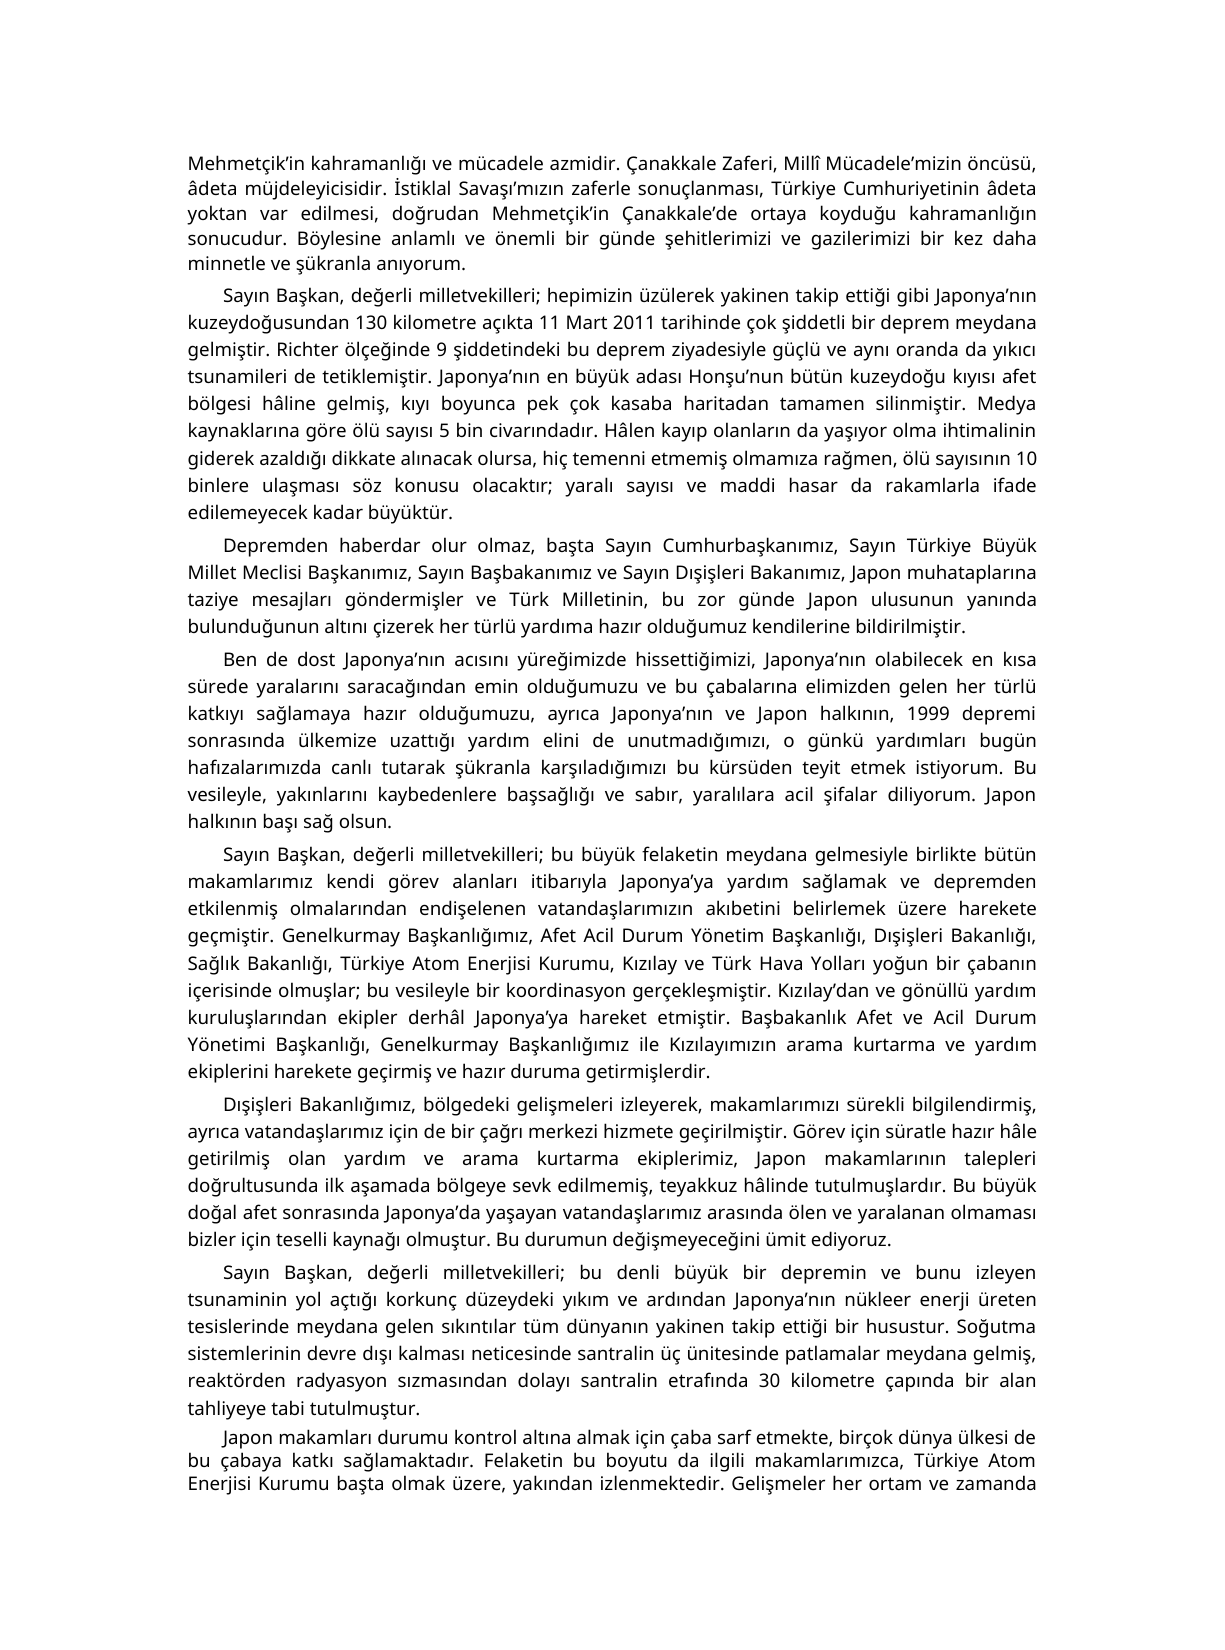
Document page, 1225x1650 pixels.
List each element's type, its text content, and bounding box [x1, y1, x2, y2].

text Sayın Başkan, değerli milletvekilleri; bu denli büyük bir depremin ve bunu izleyen tsunaminin yol açtığı korkunç düzeydeki yıkım ve ardından Japonya’nın nükleer enerji üreten tesislerinde meydana gelen sıkıntılar tüm dünyanın yakinen takip ettiği bir husustur. Soğutma sistemlerinin devre dışı kalması neticesinde santralin üç ünitesinde patlamalar meydana gelmiş, reaktörden radyasyon sızmasından dolayı santralin etrafında 30 kilometre çapında bir alan tahliyeye tabi tutulmuştur. [187, 1258, 1037, 1420]
text Sayın Başkan, değerli milletvekilleri; bu büyük felaketin meydana gelmesiyle birlikte bütün makamlarımız kendi görev alanları itibarıyla Japonya’ya yardım sağlamak ve depremden etkilenmiş olmalarından endişelenen vatandaşlarımızın akıbetini belirlemek üzere harekete geçmiştir. Genelkurmay Başkanlığımız, Afet Acil Durum Yönetim Başkanlığı, Dışişleri Bakanlığı, Sağlık Bakanlığı, Türkiye Atom Enerjisi Kurumu, Kızılay ve Türk Hava Yolları yoğun bir çabanın içerisinde olmuşlar; bu vesileyle bir koordinasyon gerçekleşmiştir. Kızılay’dan ve gönüllü yardım kuruluşlarından ekipler derhâl Japonya’ya hareket etmiştir. Başbakanlık Afet ve Acil Durum Yönetimi Başkanlığı, Genelkurmay Başkanlığımız ile Kızılayımızın arama kurtarma ve yardım ekiplerini harekete geçirmiş ve hazır duruma getirmişlerdir. [187, 840, 1037, 1084]
text Ben de dost Japonya’nın acısını yüreğimizde hissettiğimizi, Japonya’nın olabilecek en kısa sürede yaralarını saracağından emin olduğumuzu ve bu çabalarına elimizden gelen her türlü katkıyı sağlamaya hazır olduğumuzu, ayrıca Japonya’nın ve Japon halkının, 1999 depremi sonrasında ülkemize uzattığı yardım elini de unutmadığımızı, o günkü yardımları bugün hafızalarımızda canlı tutarak şükranla karşıladığımızı bu kürsüden teyit etmek istiyorum. Bu vesileyle, yakınlarını kaybedenlere başsağlığı ve sabır, yaralılara acil şifalar diliyorum. Japon halkının başı sağ olsun. [187, 644, 1037, 834]
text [187, 1426, 1037, 1495]
text Depremden haberdar olur olmaz, başta Sayın Cumhurbaşkanımız, Sayın Türkiye Büyük Millet Meclisi Başkanımız, Sayın Başbakanımız ve Sayın Dışişleri Bakanımız, Japon muhataplarına taziye mesajları göndermişler ve Türk Milletinin, bu zor günde Japon ulusunun yanında bulunduğunun altını çizerek her türlü yardıma hazır olduğumuz kendilerine bildirilmiştir. [187, 530, 1037, 639]
text Dışişleri Bakanlığımız, bölgedeki gelişmeleri izleyerek, makamlarımızı sürekli bilgilendirmiş, ayrıca vatandaşlarımız için de bir çağrı merkezi hizmete geçirilmiştir. Görev için süratle hazır hâle getirilmiş olan yardım ve arama kurtarma ekiplerimiz, Japon makamlarının talepleri doğrultusunda ilk aşamada bölgeye sevk edilmemiş, teyakkuz hâlinde tutulmuşlardır. Bu büyük doğal afet sonrasında Japonya’da yaşayan vatandaşlarımız arasında ölen ve yaralanan olmaması bizler için teselli kaynağı olmuştur. Bu durumun değişmeyeceğini ümit ediyoruz. [187, 1089, 1037, 1252]
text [187, 150, 1037, 275]
text Sayın Başkan, değerli milletvekilleri; hepimizin üzülerek yakinen takip ettiği gibi Japonya’nın kuzeydoğusundan 130 kilometre açıkta 11 Mart 2011 tarihinde çok şiddetli bir deprem meydana gelmiştir. Richter ölçeğinde 9 şiddetindeki bu deprem ziyadesiyle güçlü ve aynı oranda da yıkıcı tsunamileri de tetiklemiştir. Japonya’nın en büyük adası Honşu’nun bütün kuzeydoğu kıyısı afet bölgesi hâline gelmiş, kıyı boyunca pek çok kasaba haritadan tamamen silinmiştir. Medya kaynaklarına göre ölü sayısı 5 bin civarındadır. Hâlen kayıp olanların da yaşıyor olma ihtimalinin giderek azaldığı dikkate alınacak olursa, hiç temenni etmemiş olmamıza rağmen, ölü sayısının 10 binlere ulaşması söz konusu olacaktır; yaralı sayısı ve maddi hasar da rakamlarla ifade edilemeyecek kadar büyüktür. [187, 281, 1037, 524]
